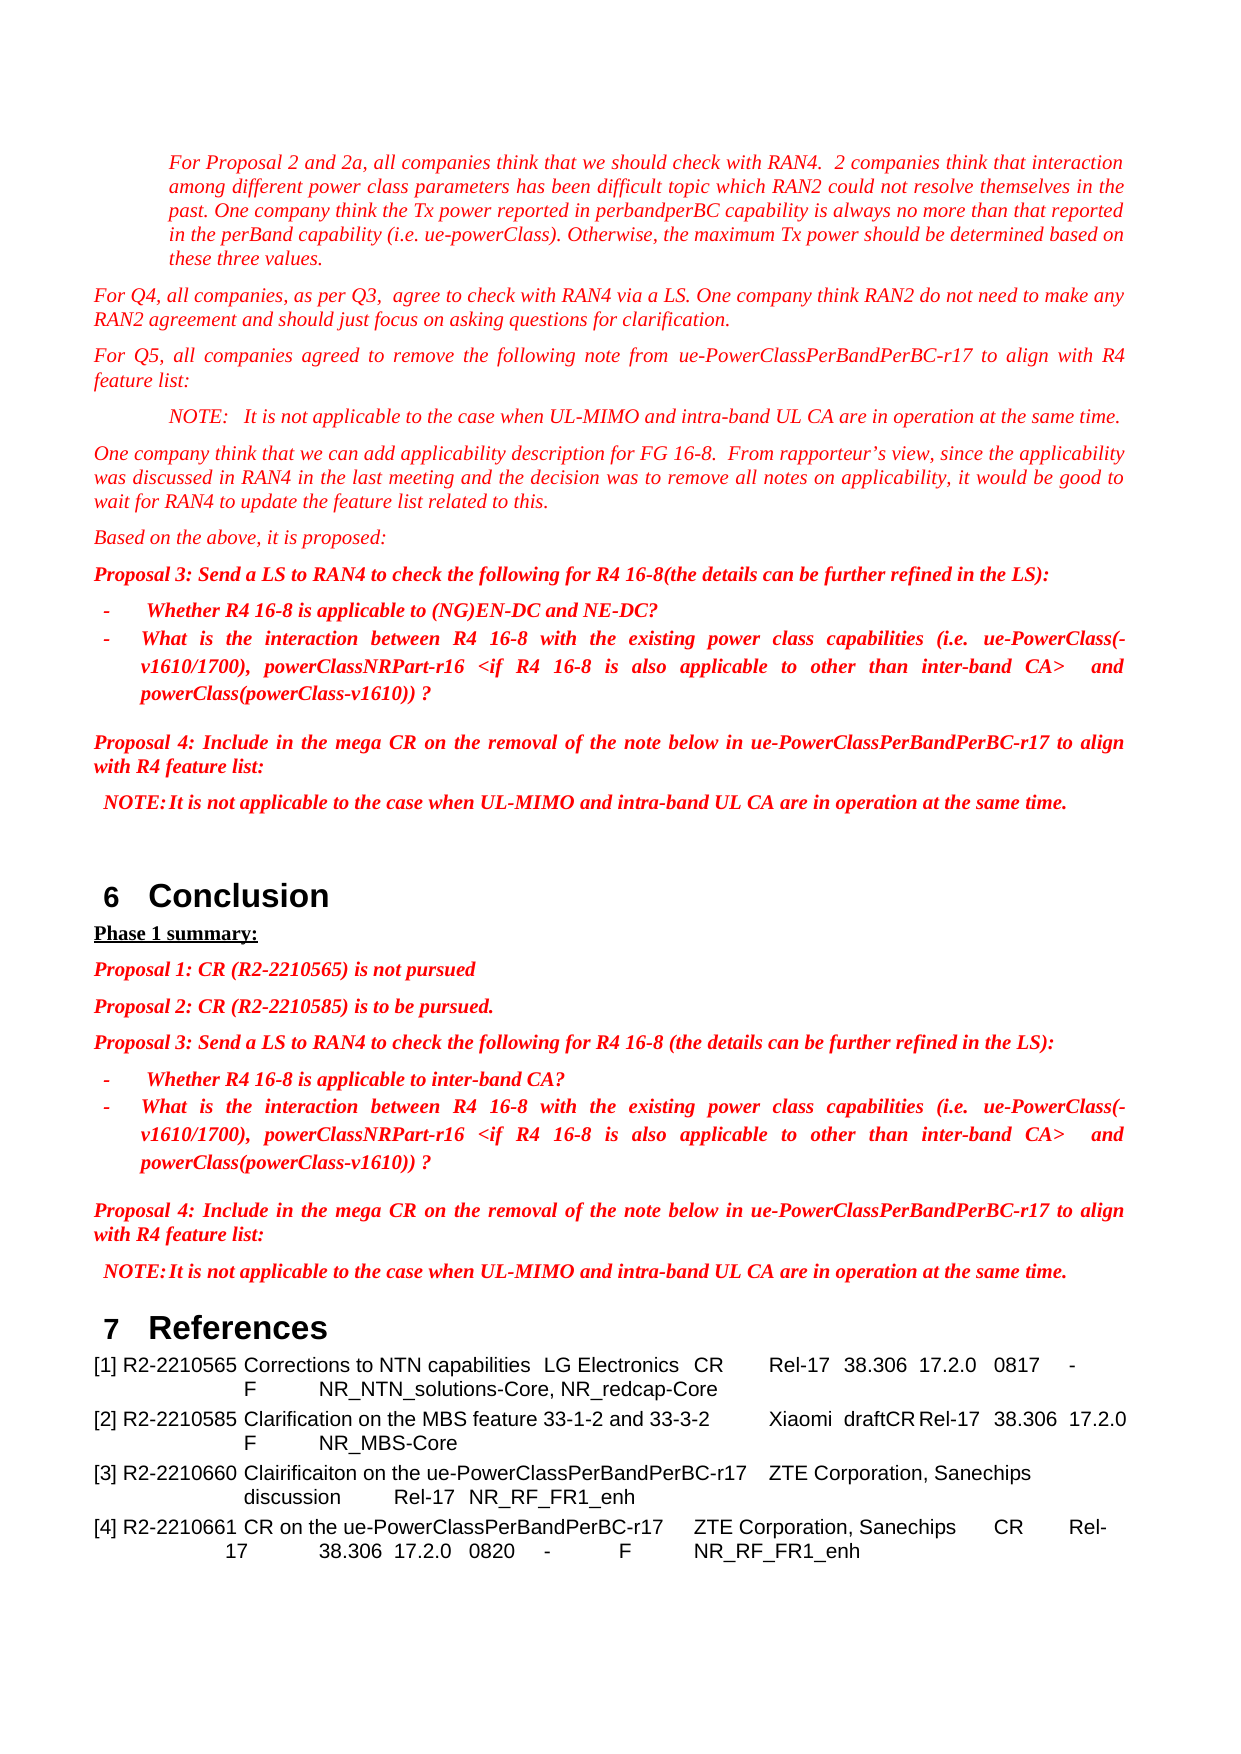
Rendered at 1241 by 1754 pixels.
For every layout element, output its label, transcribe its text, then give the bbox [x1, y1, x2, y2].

text NOTE: It is not applicable to the case when UL-MIMO and intra-band UL CA are in operation at the same time. [94, 1259, 1128, 1283]
text For Q5, all companies agreed to remove the following note from ue-PowerClassPerBandPerBC-r17 to align with R4 feature list: [94, 343, 1128, 392]
title [1] R2-2210565 Corrections to NTN capabilities LG Electronics CR Rel-17 38.306 17.2.0 0817 - F NR_NTN_solutions-Core, NR_redcap-Core [94, 1352, 1128, 1400]
text One company think that we can add applicability description for FG 16-8. From rapporteur’s view, since the applicability was discussed in RAN4 in the last meeting and the decision was to remove all notes on applicability, it would be good to wait for RAN4 to update the feature list related to this. [94, 441, 1128, 513]
text Proposal 1: CR (R2-2210565) is not pursued [94, 957, 1128, 981]
title [2] R2-2210585 Clarification on the MBS feature 33-1-2 and 33-3-2 Xiaomi draftCR Rel-17 38.306 17.2.0 F NR_MBS-Core [94, 1407, 1128, 1454]
text For Q4, all companies, as per Q3, agree to check with RAN4 via a LS. One company think RAN2 do not need to make any RAN2 agreement and should just focus on asking questions for clarification. [94, 283, 1128, 331]
text Proposal 3: Send a LS to RAN4 to check the following for R4 16-8(the details can be further refined in the LS): [94, 562, 1128, 586]
subtitle Conclusion [103, 876, 1128, 914]
list Whether R4 16-8 is applicable to inter-band CA? [103, 1067, 1128, 1091]
text Proposal 2: CR (R2-2210585) is to be pursued. [94, 994, 1128, 1018]
text Proposal 4: Include in the mega CR on the removal of the note below in ue-PowerClassPerBandPerBC-r17 to align with R4 feature list: [94, 730, 1128, 778]
text Phase 1 summary: [94, 921, 1128, 945]
list What is the interaction between R4 16-8 with the existing power class capabilities (i.e. ue-PowerClass(-v1610/1700), powerClassNRPart-r16 <if R4 16-8 is also applicable to other than inter-band CA> and powerClass(powerClass-v1610)) ? [103, 1094, 1128, 1174]
list Whether R4 16-8 is applicable to (NG)EN-DC and NE-DC? [103, 598, 1128, 622]
list What is the interaction between R4 16-8 with the existing power class capabilities (i.e. ue-PowerClass(-v1610/1700), powerClassNRPart-r16 <if R4 16-8 is also applicable to other than inter-band CA> and powerClass(powerClass-v1610)) ? [103, 626, 1128, 705]
text Based on the above, it is proposed: [94, 525, 1128, 549]
text Proposal 3: Send a LS to RAN4 to check the following for R4 16-8 (the details can be further refined in the LS): [94, 1030, 1128, 1054]
text NOTE: It is not applicable to the case when UL-MIMO and intra-band UL CA are in operation at the same time. [94, 790, 1128, 814]
title [3] R2-2210660 Clairificaiton on the ue-PowerClassPerBandPerBC-r17 ZTE Corporation, Sanechips discussion Rel-17 NR_RF_FR1_enh [94, 1461, 1128, 1509]
text Proposal 4: Include in the mega CR on the removal of the note below in ue-PowerClassPerBandPerBC-r17 to align with R4 feature list: [94, 1198, 1128, 1246]
title [4] R2-2210661 CR on the ue-PowerClassPerBandPerBC-r17 ZTE Corporation, Sanechips CR Rel-17 38.306 17.2.0 0820 - F NR_RF_FR1_enh [94, 1515, 1128, 1563]
text NOTE: It is not applicable to the case when UL-MIMO and intra-band UL CA are in operation at the same time. [94, 404, 1128, 428]
text For Proposal 2 and 2a, all companies think that we should check with RAN4. 2 companies think that interaction among different power class parameters has been difficult topic which RAN2 could not resolve themselves in the past. One company think the Tx power reported in perbandperBC capability is always no more than that reported in the perBand capability (i.e. ue-powerClass). Otherwise, the maximum Tx power should be determined based on these three values. [169, 150, 1128, 270]
subtitle References [103, 1308, 1128, 1346]
